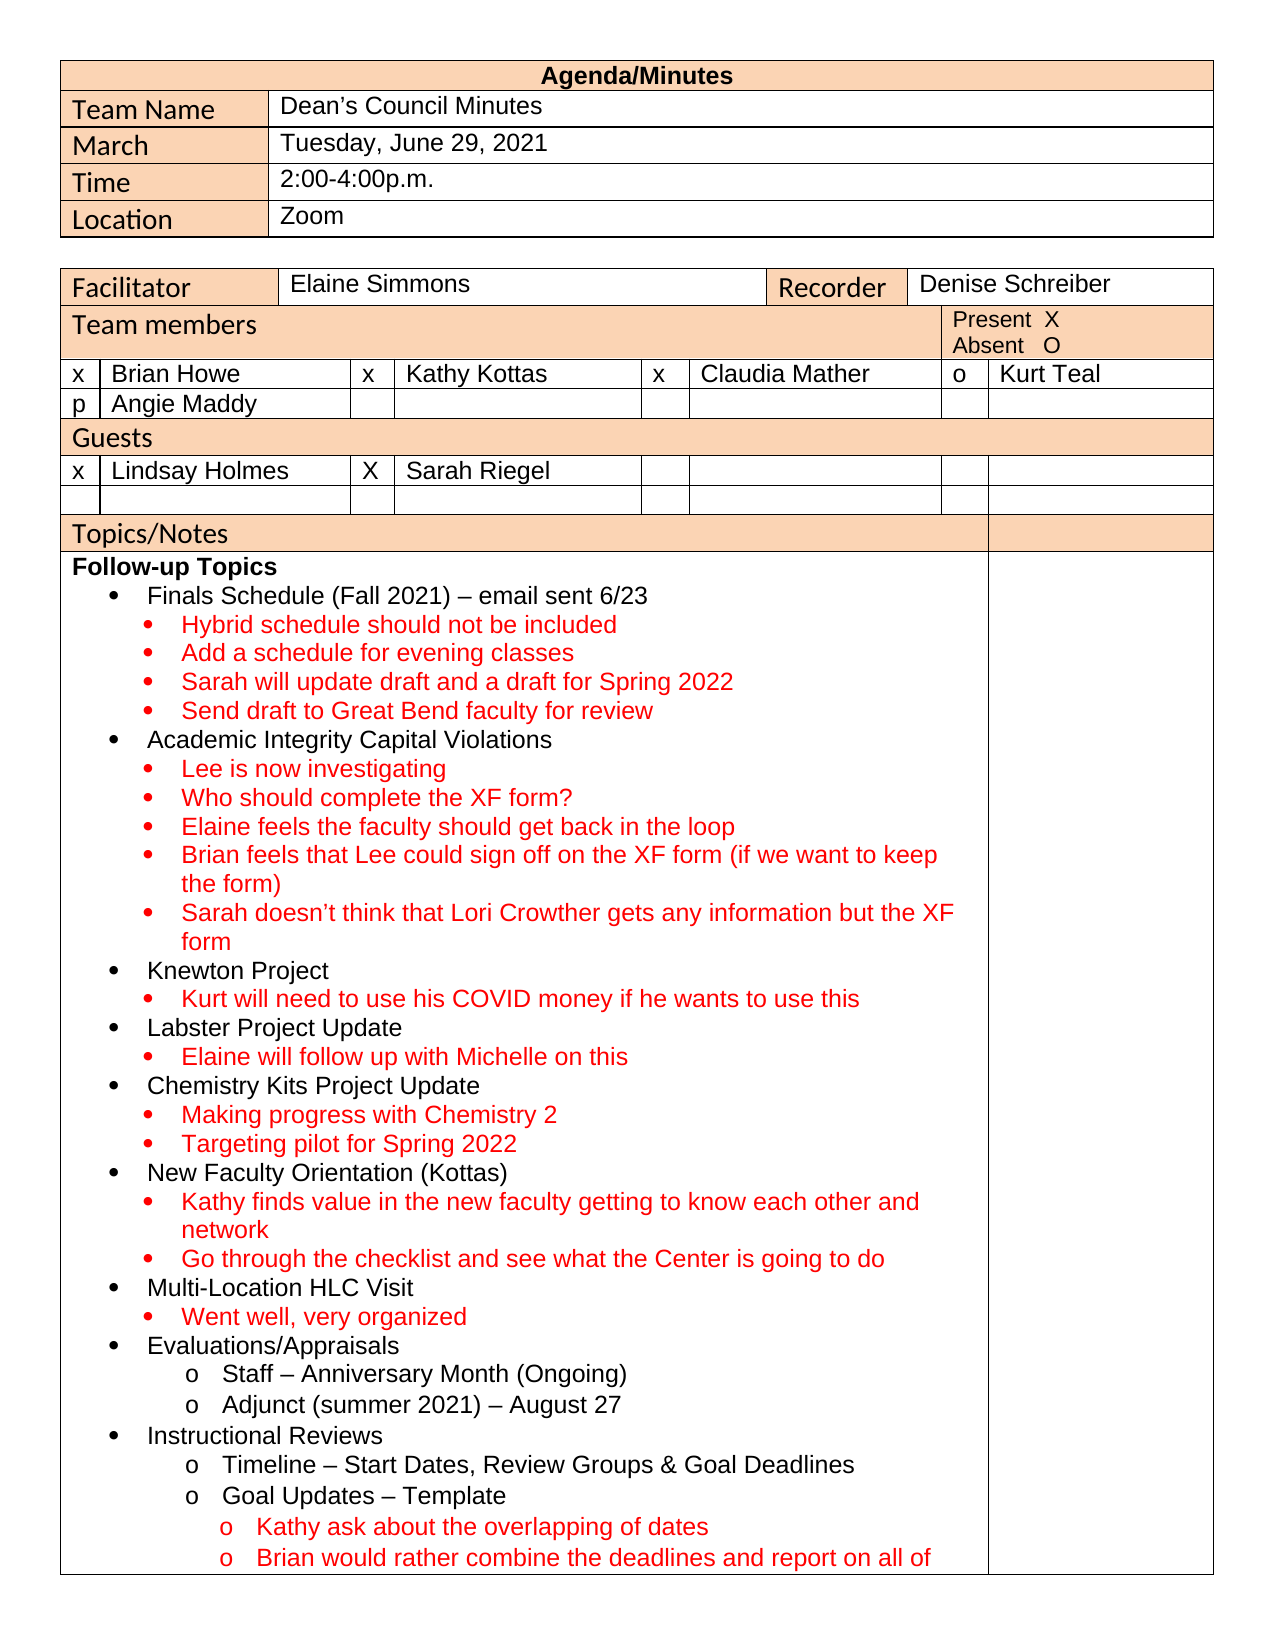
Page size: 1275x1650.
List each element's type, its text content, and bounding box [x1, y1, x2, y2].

table_cell [101, 486, 350, 514]
table_cell Team members [61, 306, 941, 358]
table_cell Kathy Kottas [395, 360, 641, 388]
table_cell Team Name [61, 91, 268, 126]
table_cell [61, 552, 988, 1574]
table_cell Dean’s Council Minutes [269, 91, 1213, 126]
table_cell Present X Absent O [942, 306, 1213, 358]
table_cell [395, 389, 641, 418]
table_cell Time [61, 164, 268, 200]
table_header Elaine Simmons [279, 269, 766, 305]
table_cell Topics/Notes [61, 515, 988, 551]
table_cell [690, 486, 941, 514]
table_cell [642, 486, 689, 514]
table_cell [942, 389, 988, 418]
table_cell Lindsay Holmes [101, 456, 350, 484]
table_cell x [61, 360, 99, 388]
table_cell [690, 456, 941, 484]
table_cell Sarah Riegel [395, 456, 641, 484]
table_cell Guests [61, 419, 1213, 455]
table_cell [351, 486, 394, 514]
table_header Agenda/Minutes [61, 61, 1213, 90]
table_cell [942, 486, 988, 514]
table_cell [989, 389, 1213, 418]
table_cell x [642, 360, 689, 388]
table_cell [690, 389, 941, 418]
table_cell [395, 486, 641, 514]
table_cell [989, 486, 1213, 514]
table_cell [989, 515, 1213, 551]
table_cell [642, 456, 689, 484]
table_cell [642, 389, 689, 418]
table_cell [989, 456, 1213, 484]
table_cell [351, 389, 394, 418]
table_cell Location [61, 201, 268, 236]
table_cell x [61, 456, 99, 484]
table_cell p [61, 389, 99, 418]
table_cell [942, 456, 988, 484]
table_cell [61, 486, 99, 514]
table_cell 2:00-4:00p.m. [269, 164, 1213, 200]
table_header Denise Schreiber [908, 269, 1213, 305]
table_cell Brian Howe [101, 360, 350, 388]
table_cell March [61, 128, 268, 163]
table_header Facilitator [61, 269, 278, 305]
table_cell Angie Maddy [101, 389, 350, 418]
table_cell Kurt Teal [989, 360, 1213, 388]
table_header Recorder [767, 269, 907, 305]
table_cell o [942, 360, 988, 388]
table_cell Zoom [269, 201, 1213, 236]
table_cell [989, 552, 1213, 1574]
table_cell Claudia Mather [690, 360, 941, 388]
table_cell Tuesday, June 29, 2021 [269, 128, 1213, 163]
table_cell X [351, 456, 394, 484]
table_cell x [351, 360, 394, 388]
